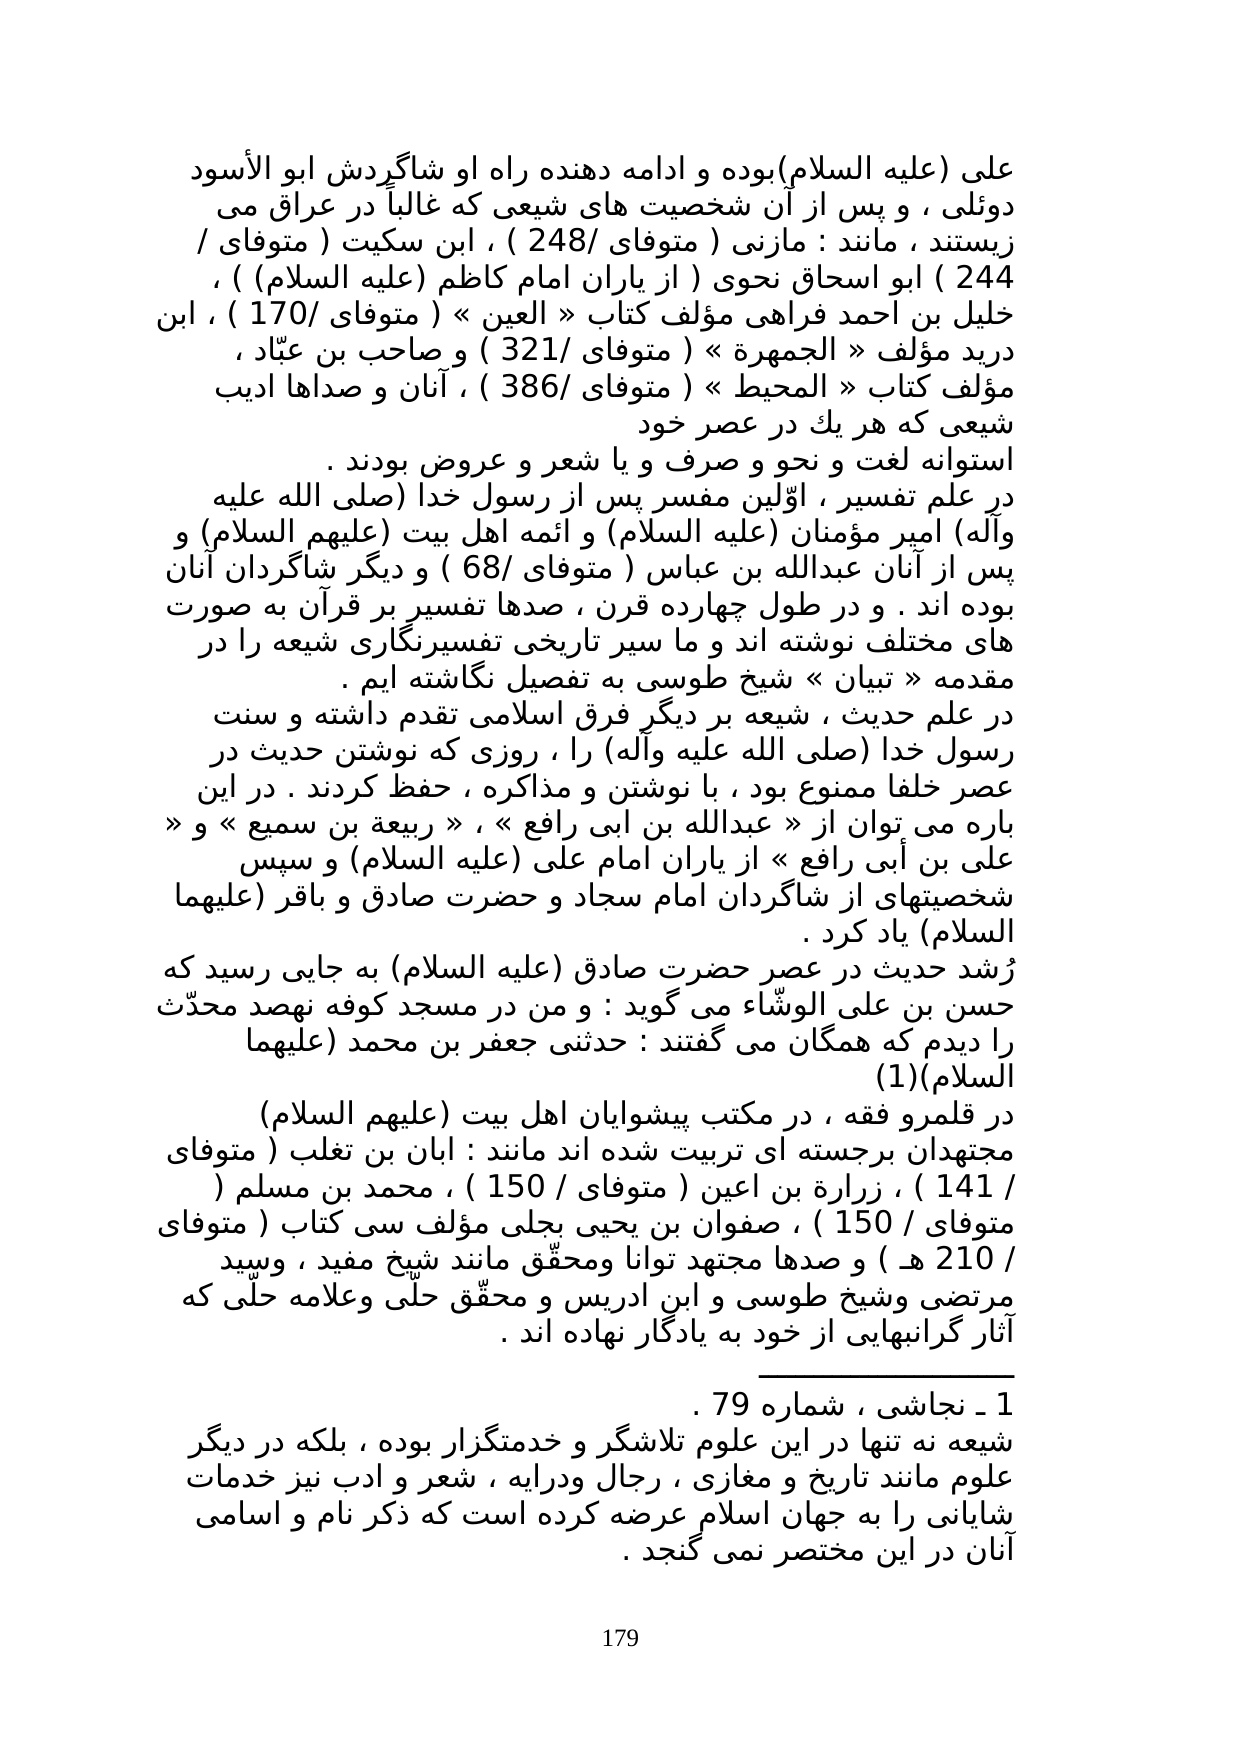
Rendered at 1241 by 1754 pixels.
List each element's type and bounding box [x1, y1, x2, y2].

text [150, 150, 1015, 1568]
